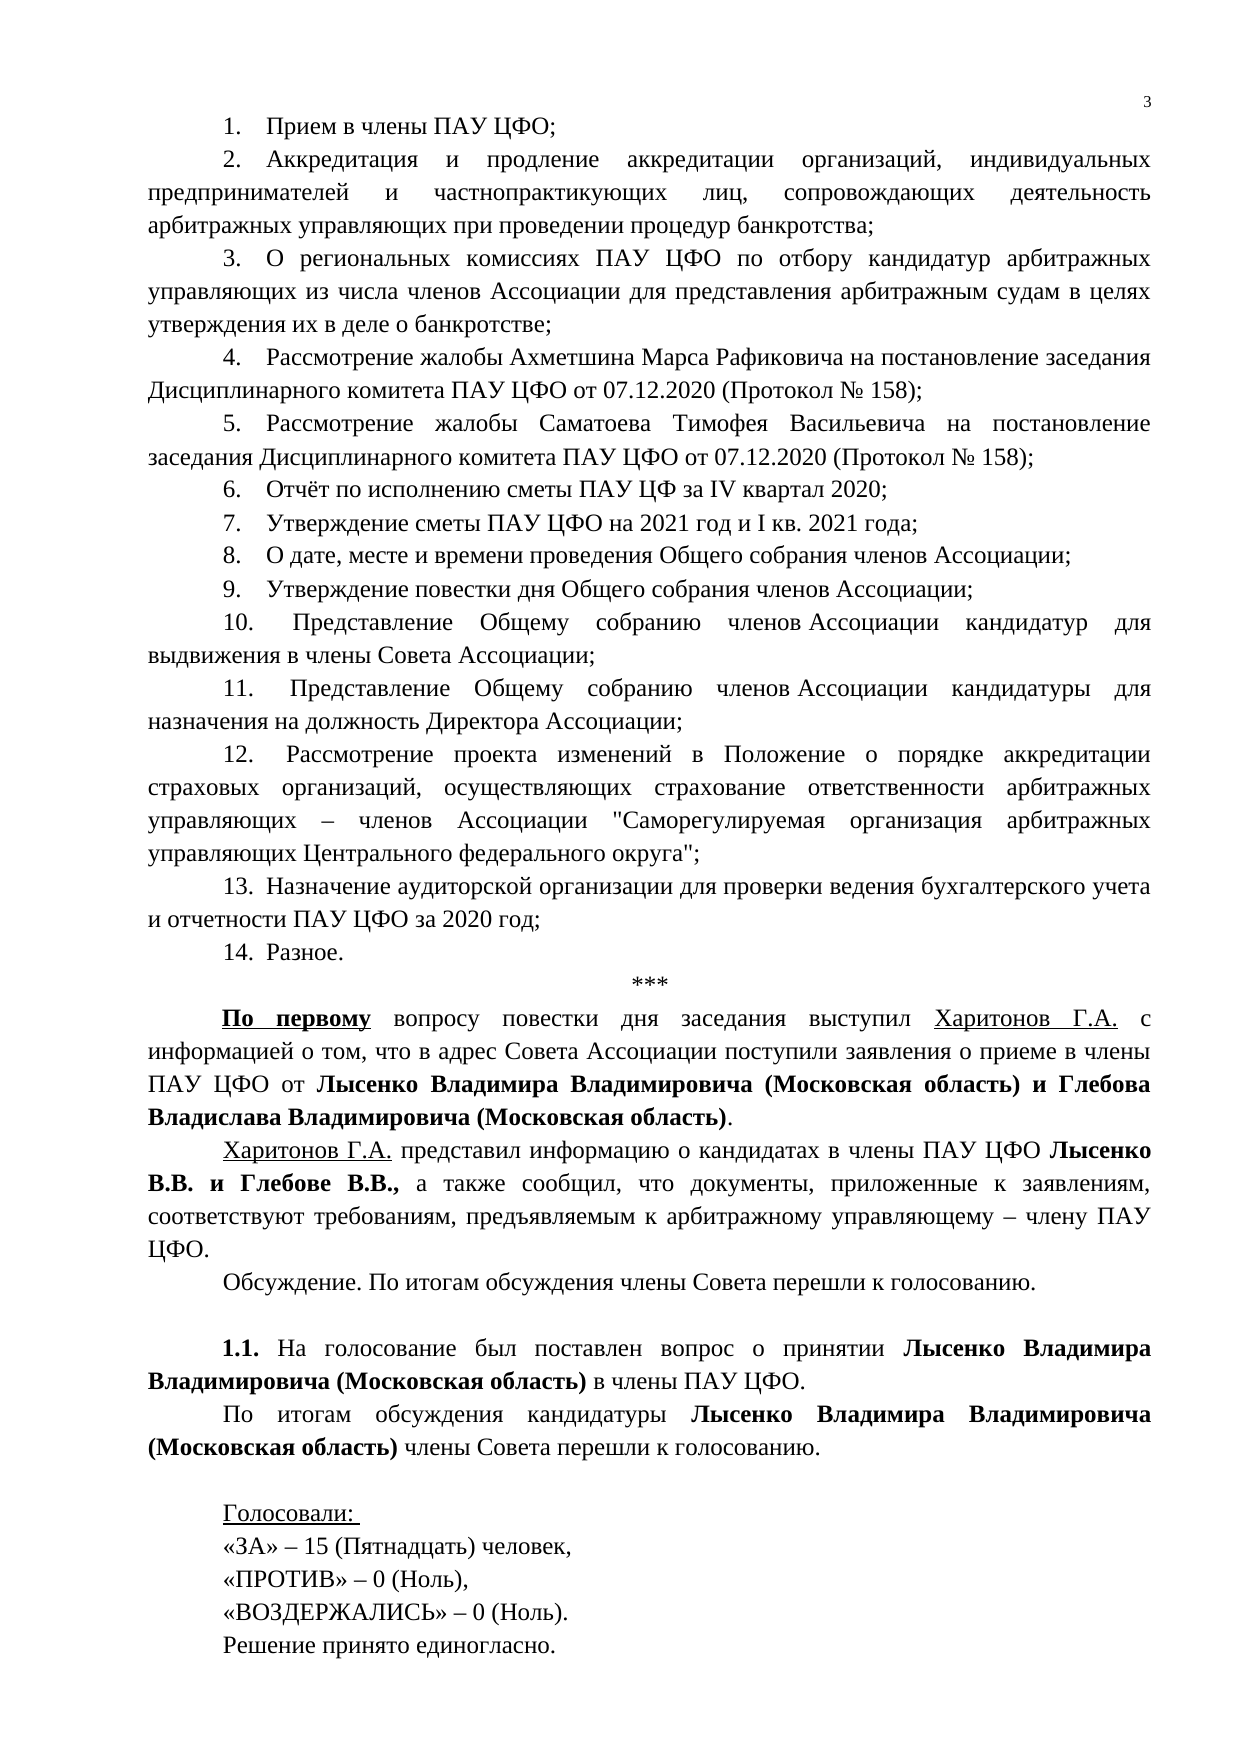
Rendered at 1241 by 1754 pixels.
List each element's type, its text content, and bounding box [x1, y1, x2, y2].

list Аккредитация и продление аккредитации организаций, индивидуальных предпринимателей и частнопрактикующих лиц, сопровождающих деятельность арбитражных управляющих при проведении процедур банкротства; [148, 144, 1152, 239]
text Решение принято единогласно. [148, 1630, 1152, 1659]
list Утверждение сметы ПАУ ЦФО на 2021 год и I кв. 2021 года; [148, 508, 1152, 536]
list Прием в члены ПАУ ЦФО; [148, 111, 1152, 140]
text 1.1. На голосование был поставлен вопрос о принятии Лысенко Владимира Владимировича (Московская область) в члены ПАУ ЦФО. [148, 1333, 1152, 1395]
text *** [148, 970, 1152, 999]
text «ЗА» – 15 (Пятнадцать) человек, [148, 1531, 1152, 1560]
list Рассмотрение жалобы Ахметшина Марса Рафиковича на постановление заседания Дисциплинарного комитета ПАУ ЦФО от 07.12.2020 (Протокол № 158); [148, 342, 1152, 404]
list Рассмотрение проекта изменений в Положение о порядке аккредитации страховых организаций, осуществляющих страхование ответственности арбитражных управляющих – членов Ассоциации "Саморегулируемая организация арбитражных управляющих Центрального федерального округа"; [148, 739, 1152, 867]
text По итогам обсуждения кандидатуры Лысенко Владимира Владимировича (Московская область) члены Совета перешли к голосованию. [148, 1399, 1152, 1461]
text «ПРОТИВ» – 0 (Ноль), [148, 1564, 1152, 1593]
text «ВОЗДЕРЖАЛИСЬ» – 0 (Ноль). [148, 1597, 1152, 1626]
text По первому вопросу повестки дня заседания выступил Харитонов Г.А. с информацией о том, что в адрес Совета Ассоциации поступили заявления о приеме в члены ПАУ ЦФО от Лысенко Владимира Владимировича (Московская область) и Глебова Владислава Владимировича (Московская область). [148, 1003, 1152, 1131]
text Харитонов Г.А. представил информацию о кандидатах в члены ПАУ ЦФО Лысенко В.В. и Глебове В.В., а также сообщил, что документы, приложенные к заявлениям, соответствуют требованиям, предъявляемым к арбитражному управляющему – члену ПАУ ЦФО. [148, 1135, 1152, 1263]
list Назначение аудиторской организации для проверки ведения бухгалтерского учета и отчетности ПАУ ЦФО за 2020 год; [148, 871, 1152, 933]
list Представление Общему собранию членов Ассоциации кандидатуры для назначения на должность Директора Ассоциации; [148, 673, 1152, 734]
list О дате, месте и времени проведения Общего собрания членов Ассоциации; [148, 541, 1152, 569]
list Представление Общему собранию членов Ассоциации кандидатур для выдвижения в члены Совета Ассоциации; [148, 607, 1152, 668]
list Рассмотрение жалобы Саматоева Тимофея Васильевича на постановление заседания Дисциплинарного комитета ПАУ ЦФО от 07.12.2020 (Протокол № 158); [148, 408, 1152, 470]
text Голосовали: [148, 1498, 1152, 1527]
list Утверждение повестки дня Общего собрания членов Ассоциации; [148, 574, 1152, 602]
list Разное. [148, 937, 1152, 966]
text Обсуждение. По итогам обсуждения члены Совета перешли к голосованию. [148, 1267, 1152, 1296]
list О региональных комиссиях ПАУ ЦФО по отбору кандидатур арбитражных управляющих из числа членов Ассоциации для представления арбитражным судам в целях утверждения их в деле о банкротстве; [148, 243, 1152, 338]
list Отчёт по исполнению сметы ПАУ ЦФ за IV квартал 2020; [148, 474, 1152, 503]
